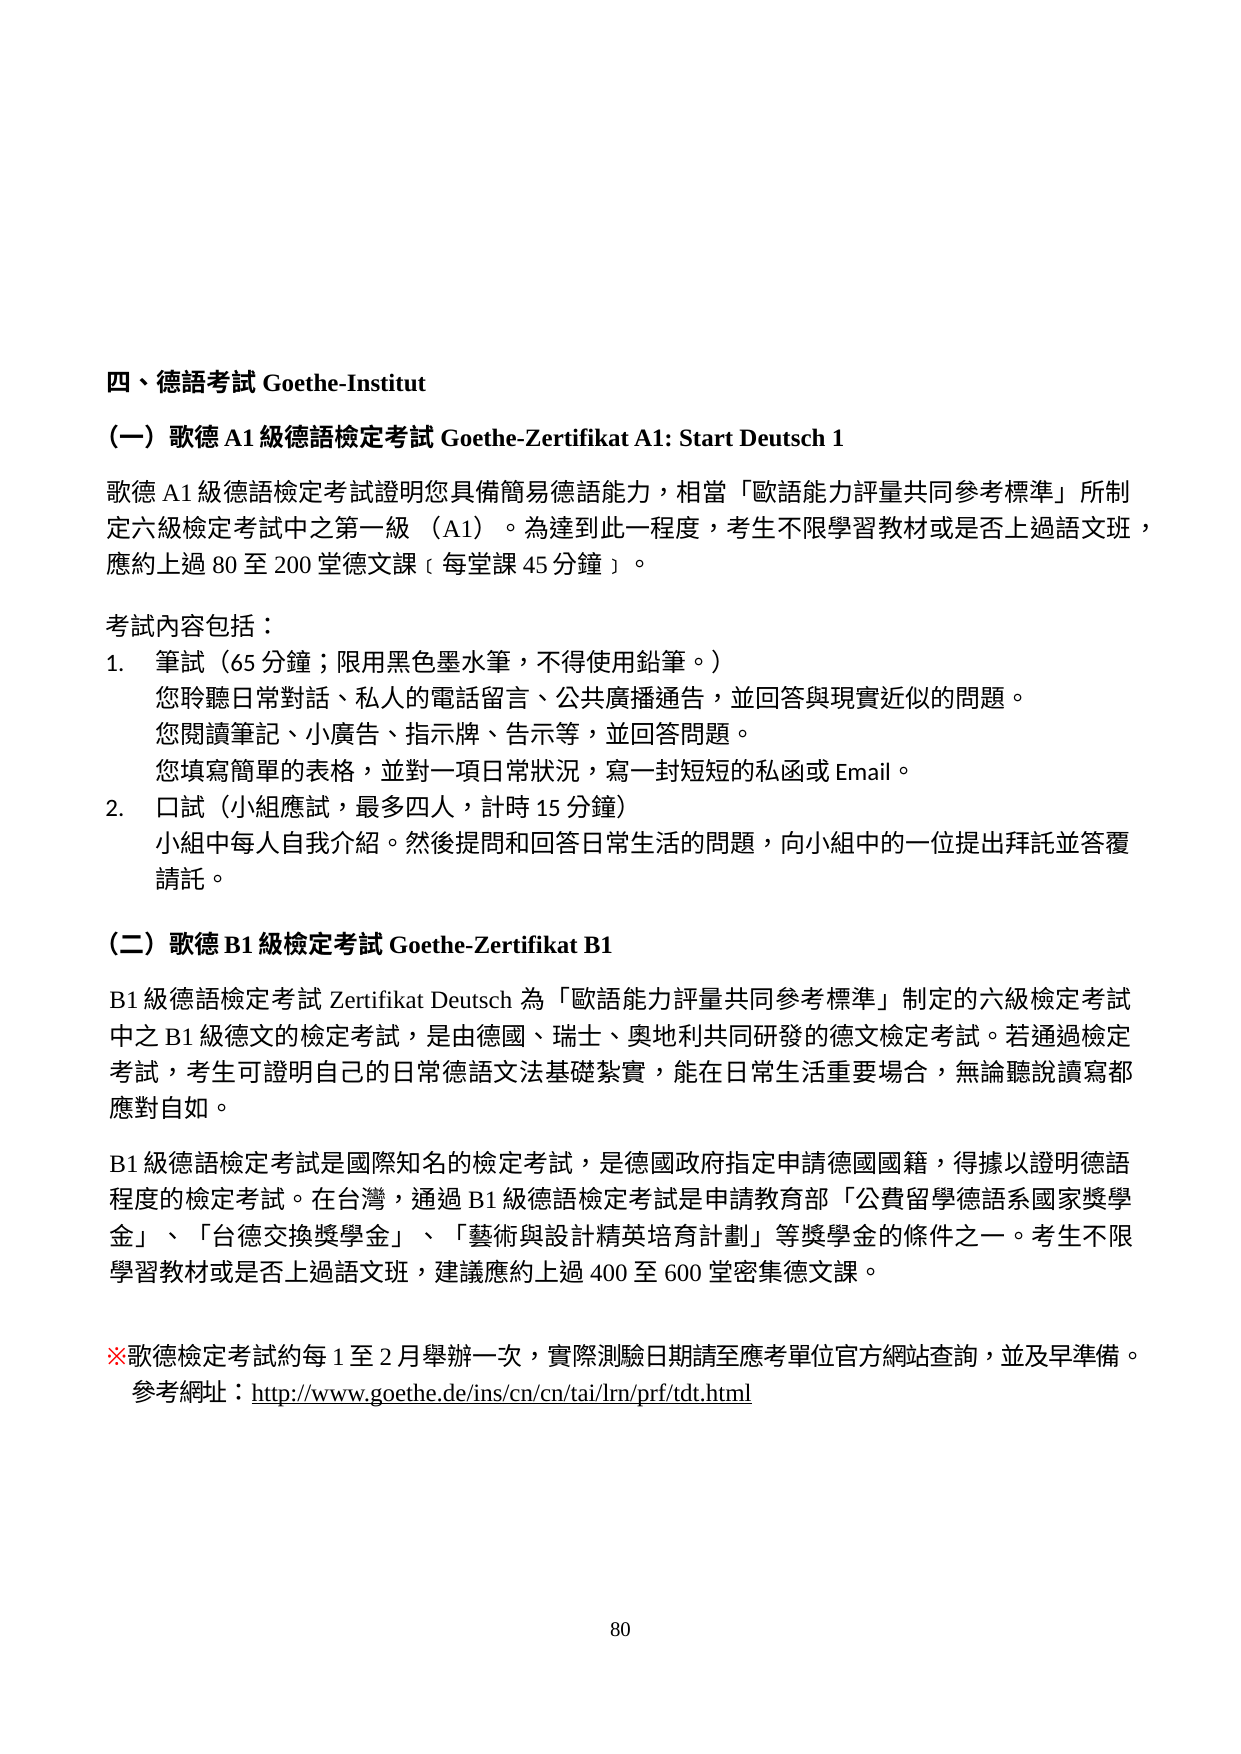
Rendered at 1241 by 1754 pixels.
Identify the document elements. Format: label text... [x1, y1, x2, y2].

text 參考網址：http://www.goethe.de/ins/cn/cn/tai/lrn/prf/tdt.html [131, 1372, 1134, 1409]
text 四、德語考試 Goethe-Institut [106, 362, 1134, 399]
list 筆試（65 分鐘；限用黑色墨水筆，不得使用鉛筆。） [105, 642, 1134, 679]
text B1級德語檢定考試是國際知名的檢定考試，是德國政府指定申請德國國籍，得據以證明德語程度的檢定考試。在台灣，通過B1級德語檢定考試是申請教育部「公費留學德語系國家獎學金」、「台德交換獎學金」、「藝術與設計精英培育計劃」等獎學金的條件之一。考生不限學習教材或是否上過語文班，建議應約上過 400 至 600 堂密集德文課。 [109, 1144, 1134, 1289]
list 口試（小組應試，最多四人，計時15 分鐘） [105, 787, 1134, 824]
text 考試內容包括： [105, 606, 1134, 642]
list 您聆聽日常對話、私人的電話留言、公共廣播通告，並回答與現實近似的問題。 [155, 679, 1134, 715]
text （一）歌德A1級德語檢定考試 Goethe-Zertifikat A1: Start Deutsch 1 [94, 417, 1134, 454]
list 您閱讀筆記、小廣告、指示牌、告示等，並回答問題。 [155, 715, 1134, 751]
list 小組中每人自我介紹。然後提問和回答日常生活的問題，向小組中的一位提出拜託並答覆請託。 [155, 824, 1134, 896]
list 您填寫簡單的表格，並對一項日常狀況，寫一封短短的私函或Email。 [155, 751, 1134, 787]
text （二）歌德B1級檢定考試 Goethe-Zertifikat B1 [94, 925, 1134, 961]
text B1級德語檢定考試 Zertifikat Deutsch 為「歐語能力評量共同參考標準」制定的六級檢定考試中之B1級德文的檢定考試，是由德國、瑞士、奧地利共同研發的德文檢定考試。若通過檢定考試，考生可證明自己的日常德語文法基礎紮實，能在日常生活重要場合，無論聽說讀寫都應對自如。 [109, 980, 1134, 1125]
text ※歌德檢定考試約每1至2月舉辦一次，實際測驗日期請至應考單位官方網站查詢，並及早準備。 [106, 1336, 1134, 1372]
text 歌德A1級德語檢定考試證明您具備簡易德語能力，相當「歐語能力評量共同參考標準」所制定六級檢定考試中之第一級 （A1）。為達到此一程度，考生不限學習教材或是否上過語文班，應約上過 80 至 200 堂德文課﹝每堂課45分鐘﹞。 [106, 472, 1134, 581]
